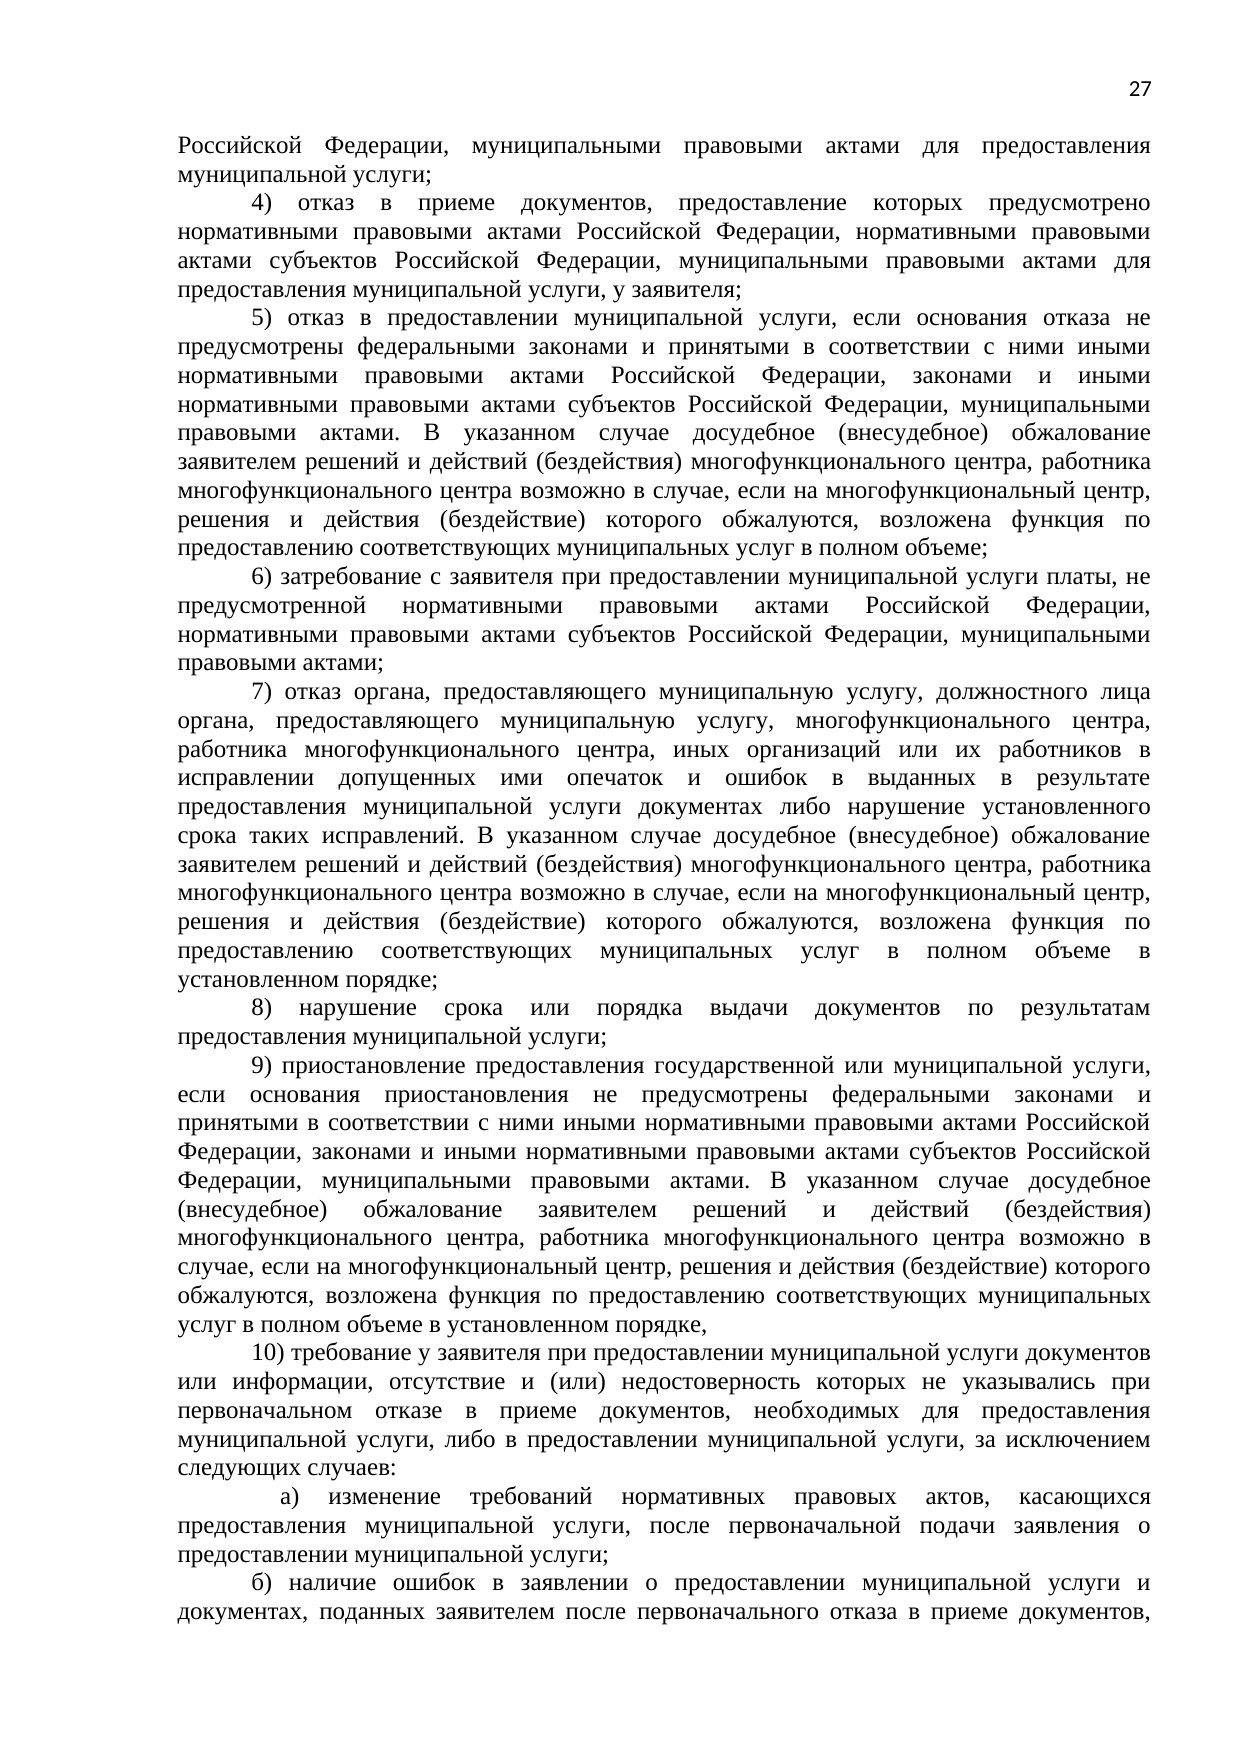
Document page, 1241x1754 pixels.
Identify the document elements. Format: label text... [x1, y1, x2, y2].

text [177, 1567, 1152, 1625]
text 7) отказ органа, предоставляющего муниципальную услугу, должностного лица органа, предоставляющего муниципальную услугу, многофункционального центра, работника многофункционального центра, иных организаций или их работников в исправлении допущенных ими опечаток и ошибок в выданных в результате предоставления муниципальной услуги документах либо нарушение установленного срока таких исправлений. В указанном случае досудебное (внесудебное) обжалование заявителем решений и действий (бездействия) многофункционального центра, работника многофункционального центра возможно в случае, если на многофункциональный центр, решения и действия (бездействие) которого обжалуются, возложена функция по предоставлению соответствующих муниципальных услуг в полном объеме в установленном порядке; [177, 676, 1152, 992]
text 4) отказ в приеме документов, предоставление которых предусмотрено нормативными правовыми актами Российской Федерации, нормативными правовыми актами субъектов Российской Федерации, муниципальными правовыми актами для предоставления муниципальной услуги, у заявителя; [177, 187, 1152, 302]
text 6) затребование с заявителя при предоставлении муниципальной услуги платы, не предусмотренной нормативными правовыми актами Российской Федерации, нормативными правовыми актами субъектов Российской Федерации, муниципальными правовыми актами; [177, 561, 1152, 676]
text а) изменение требований нормативных правовых актов, касающихся предоставления муниципальной услуги, после первоначальной подачи заявления о предоставлении муниципальной услуги; [177, 1481, 1152, 1567]
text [177, 130, 1152, 187]
text 5) отказ в предоставлении муниципальной услуги, если основания отказа не предусмотрены федеральными законами и принятыми в соответствии с ними иными нормативными правовыми актами Российской Федерации, законами и иными нормативными правовыми актами субъектов Российской Федерации, муниципальными правовыми актами. В указанном случае досудебное (внесудебное) обжалование заявителем решений и действий (бездействия) многофункционального центра, работника многофункционального центра возможно в случае, если на многофункциональный центр, решения и действия (бездействие) которого обжалуются, возложена функция по предоставлению соответствующих муниципальных услуг в полном объеме; [177, 302, 1152, 561]
text 10) требование у заявителя при предоставлении муниципальной услуги документов или информации, отсутствие и (или) недостоверность которых не указывались при первоначальном отказе в приеме документов, необходимых для предоставления муниципальной услуги, либо в предоставлении муниципальной услуги, за исключением следующих случаев: [177, 1337, 1152, 1481]
text 8) нарушение срока или порядка выдачи документов по результатам предоставления муниципальной услуги; [177, 992, 1152, 1050]
text 9) приостановление предоставления государственной или муниципальной услуги, если основания приостановления не предусмотрены федеральными законами и принятыми в соответствии с ними иными нормативными правовыми актами Российской Федерации, законами и иными нормативными правовыми актами субъектов Российской Федерации, муниципальными правовыми актами. В указанном случае досудебное (внесудебное) обжалование заявителем решений и действий (бездействия) многофункционального центра, работника многофункционального центра возможно в случае, если на многофункциональный центр, решения и действия (бездействие) которого обжалуются, возложена функция по предоставлению соответствующих муниципальных услуг в полном объеме в установленном порядке, [177, 1050, 1152, 1337]
